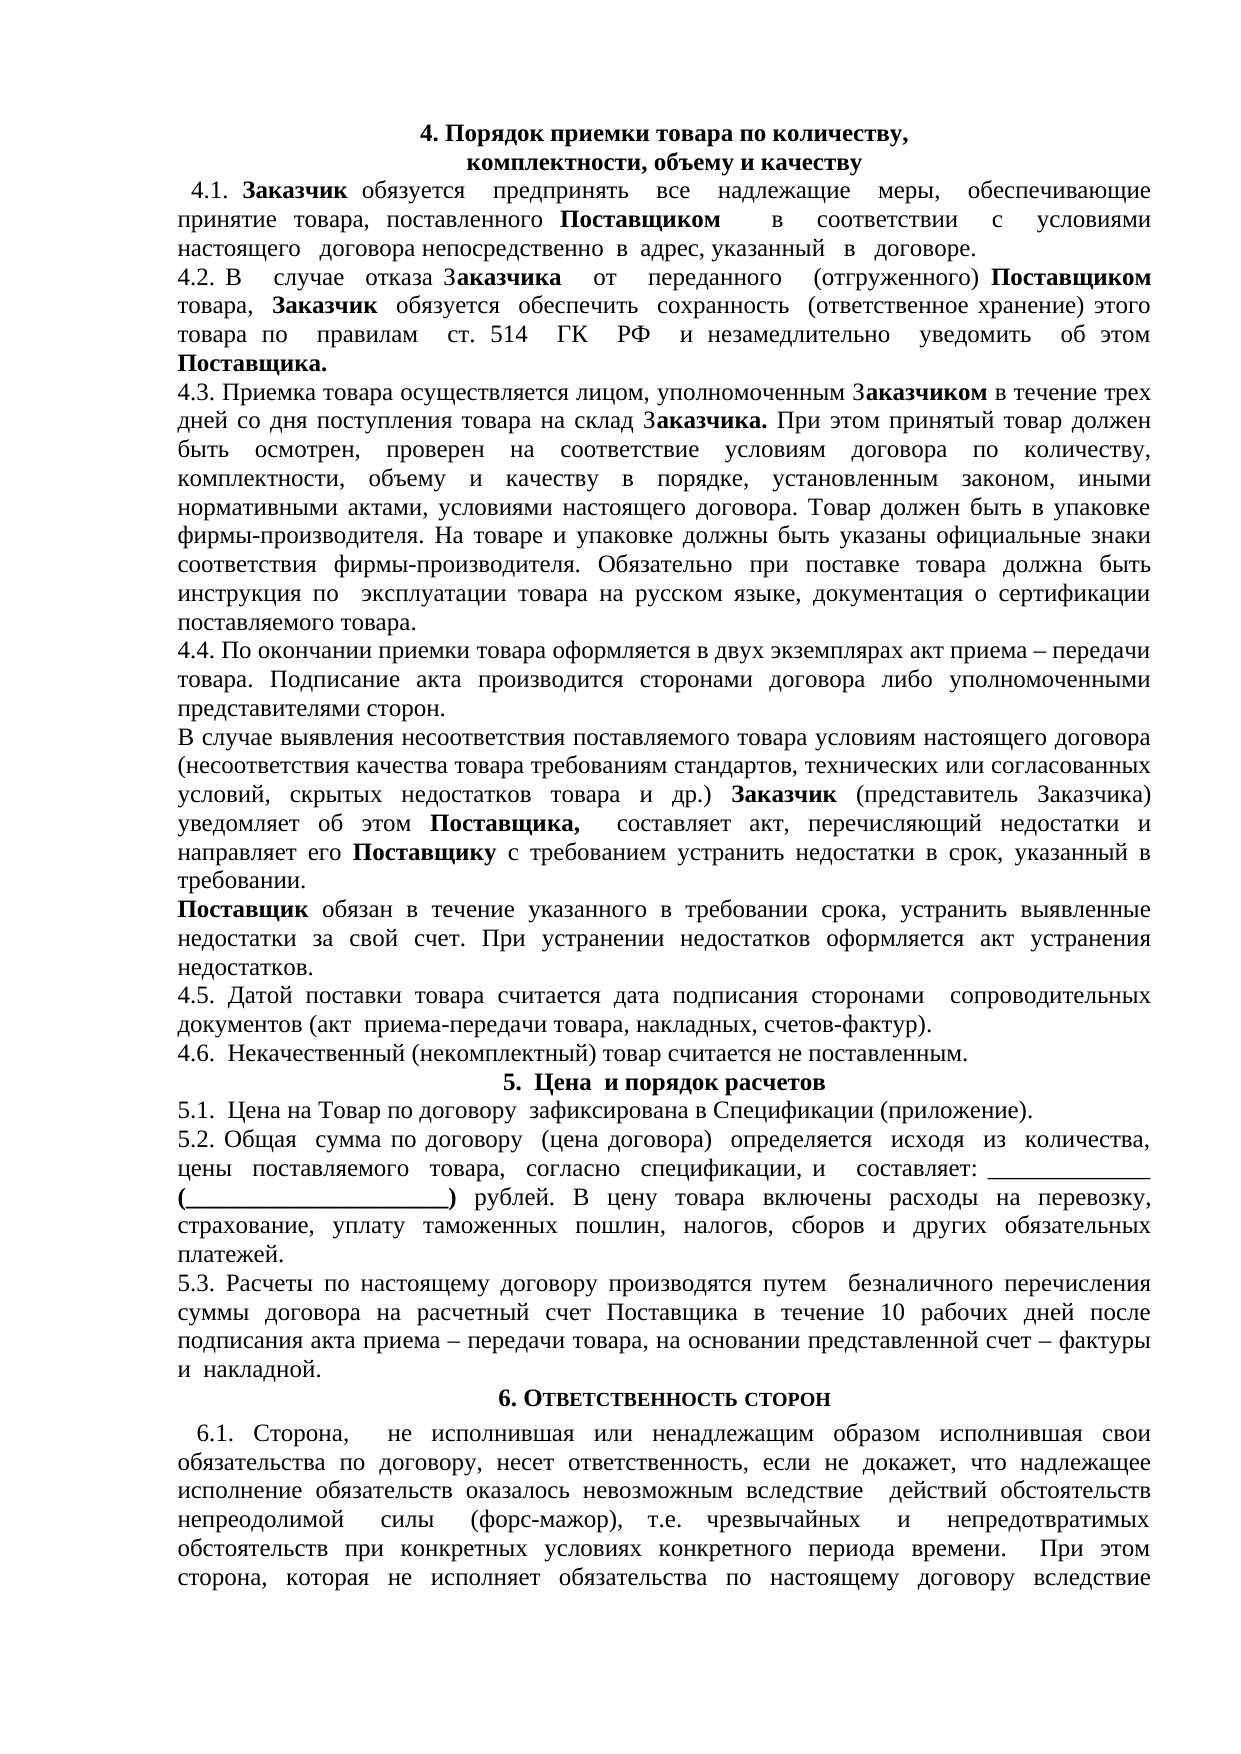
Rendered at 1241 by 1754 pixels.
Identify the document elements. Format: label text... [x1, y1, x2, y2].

text 4.6. Некачественный (некомплектный) товар считается не поставленным. [177, 1038, 1152, 1067]
text 5.1. Цена на Товар по договору зафиксирована в Спецификации (приложение). [177, 1096, 1152, 1124]
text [177, 1418, 1152, 1591]
text 6. Ответственность сторон [177, 1383, 1152, 1412]
text В случае выявления несоответствия поставляемого товара условиям настоящего договора (несоответствия качества товара требованиям стандартов, технических или согласованных условий, скрытых недостатков товара и др.) Заказчик (представитель Заказчика) уведомляет об этом Поставщика, составляет акт, перечисляющий недостатки и направляет его Поставщику с требованием устранить недостатки в срок, указанный в требовании. [177, 722, 1152, 894]
text 5.3. Расчеты по настоящему договору производятся путем безналичного перечисления суммы договора на расчетный счет Поставщика в течение 10 рабочих дней после подписания акта приема – передачи товара, на основании представленной счет – фактуры и накладной. [177, 1268, 1152, 1383]
text 5.2. Общая сумма по договору (цена договора) определяется исходя из количества, цены поставляемого товара, согласно спецификации, и составляет: _____________ (_____________________) рублей. В цену товара включены расходы на перевозку, страхование, уплату таможенных пошлин, налогов, сборов и других обязательных платежей. [177, 1124, 1152, 1268]
text 4.2. В случае отказа Заказчика от переданного (отгруженного) Поставщиком товара, Заказчик обязуется обеспечить сохранность (ответственное хранение) этого товара по правилам ст. 514 ГК РФ и незамедлительно уведомить об этом Поставщика. [177, 262, 1152, 377]
text 4.5. Датой поставки товара считается дата подписания сторонами сопроводительных документов (акт приема-передачи товара, накладных, счетов-фактур). [177, 981, 1152, 1038]
text 4.1. Заказчик обязуется предпринять все надлежащие меры, обеспечивающие принятие товара, поставленного Поставщиком в соответствии с условиями настоящего договора непосредственно в адрес, указанный в договоре. [177, 176, 1152, 262]
text Поставщик обязан в течение указанного в требовании срока, устранить выявленные недостатки за свой счет. При устранении недостатков оформляется акт устранения недостатков. [177, 894, 1152, 981]
text 5. Цена и порядок расчетов [177, 1067, 1152, 1096]
text 4.3. Приемка товара осуществляется лицом, уполномоченным Заказчиком в течение трех дней со дня поступления товара на склад Заказчика. При этом принятый товар должен быть осмотрен, проверен на соответствие условиям договора по количеству, комплектности, объему и качеству в порядке, установленным законом, иными нормативными актами, условиями настоящего договора. Товар должен быть в упаковке фирмы-производителя. На товаре и упаковке должны быть указаны официальные знаки соответствия фирмы-производителя. Обязательно при поставке товара должна быть инструкция по эксплуатации товара на русском языке, документация о сертификации поставляемого товара. [177, 377, 1152, 636]
text 4.4. По окончании приемки товара оформляется в двух экземплярах акт приема – передачи товара. Подписание акта производится сторонами договора либо уполномоченными представителями сторон. [177, 636, 1152, 722]
text 4. Порядок приемки товара по количеству, [177, 118, 1152, 147]
text комплектности, объему и качеству [177, 147, 1152, 176]
